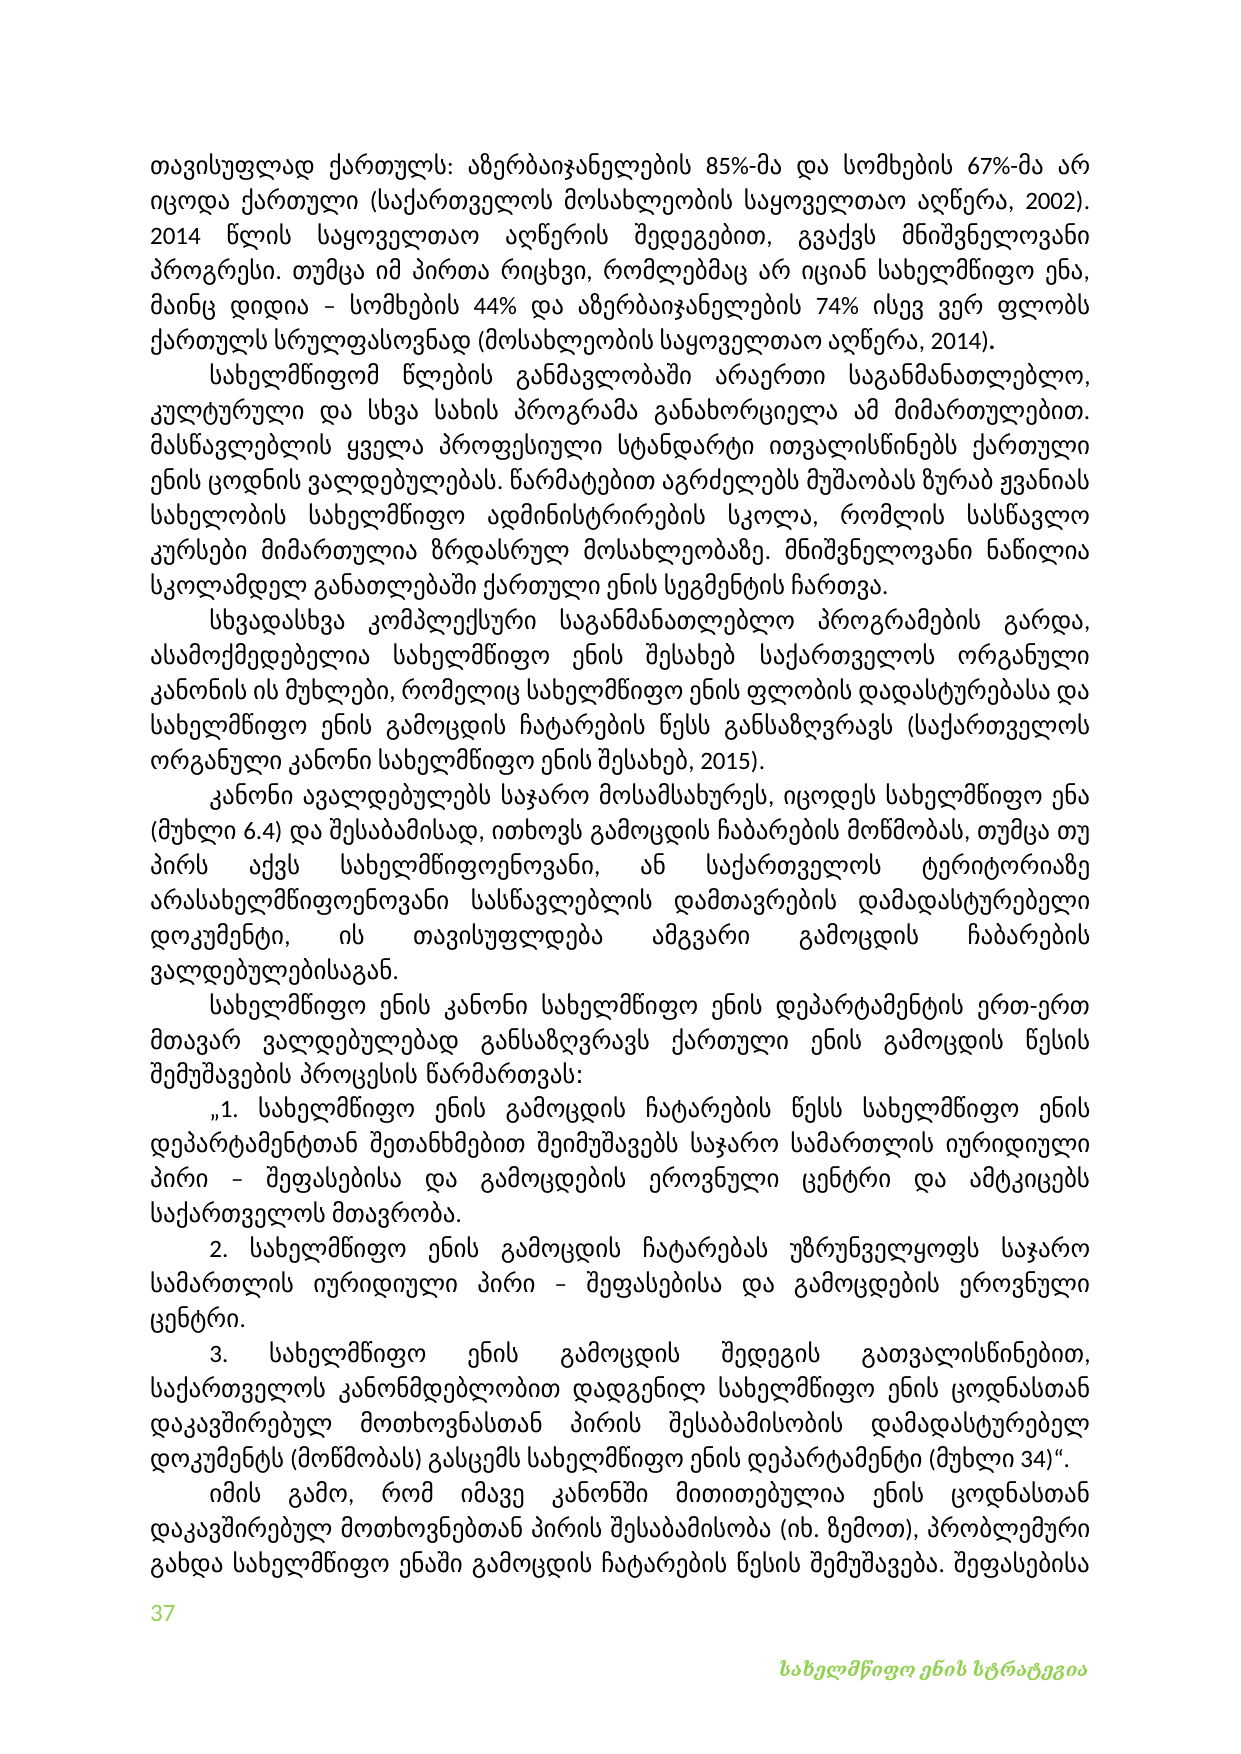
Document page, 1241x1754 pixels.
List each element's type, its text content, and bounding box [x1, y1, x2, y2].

text სახელმწიფომ წლების განმავლობაში არაერთი საგანმანათლებლო, კულტურული და სხვა სახის პროგრამა განახორციელა ამ მიმართულებით. მასწავლებლის ყველა პროფესიული სტანდარტი ითვალისწინებს ქართული ენის ცოდნის ვალდებულებას. წარმატებით აგრძელებს მუშაობას ზურაბ ჟვანიას სახელობის სახელმწიფო ადმინისტრირების სკოლა, რომლის სასწავლო კურსები მიმართულია ზრდასრულ მოსახლეობაზე. მნიშვნელოვანი ნაწილია სკოლამდელ განათლებაში ქართული ენის სეგმენტის ჩართვა. [150, 360, 1090, 601]
text სახელმწიფო ენის კანონი სახელმწიფო ენის დეპარტამენტის ერთ-ერთ მთავარ ვალდებულებად განსაზღვრავს ქართული ენის გამოცდის წესის შემუშავების პროცესის წარმართვას: [150, 990, 1090, 1089]
text 2. სახელმწიფო ენის გამოცდის ჩატარებას უზრუნველყოფს საჯარო სამართლის იურიდიული პირი – შეფასებისა და გამოცდების ეროვნული ცენტრი. [150, 1233, 1090, 1334]
text კანონი ავალდებულებს საჯარო მოსამსახურეს, იცოდეს სახელმწიფო ენა (მუხლი 6.4) და შესაბამისად, ითხოვს გამოცდის ჩაბარების მოწმობას, თუმცა თუ პირს აქვს სახელმწიფოენოვანი, ან საქართველოს ტერიტორიაზე არასახელმწიფოენოვანი სასწავლებლის დამთავრების დამადასტურებელი დოკუმენტი, ის თავისუფლდება ამგვარი გამოცდის ჩაბარების ვალდებულებისაგან. [150, 780, 1090, 986]
text „1. სახელმწიფო ენის გამოცდის ჩატარების წესს სახელმწიფო ენის დეპარტამენტთან შეთანხმებით შეიმუშავებს საჯარო სამართლის იურიდიული პირი – შეფასებისა და გამოცდების ეროვნული ცენტრი და ამტკიცებს საქართველოს მთავრობა. [150, 1093, 1090, 1229]
text სხვადასხვა კომპლექსური საგანმანათლებლო პროგრამების გარდა, ასამოქმედებელია სახელმწიფო ენის შესახებ საქართველოს ორგანული კანონის ის მუხლები, რომელიც სახელმწიფო ენის ფლობის დადასტურებასა და სახელმწიფო ენის გამოცდის ჩატარების წესს განსაზღვრავს . [150, 605, 1090, 776]
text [150, 1478, 1090, 1579]
text 3. სახელმწიფო ენის გამოცდის შედეგის გათვალისწინებით, საქართველოს კანონმდებლობით დადგენილ სახელმწიფო ენის ცოდნასთან დაკავშირებულ მოთხოვნასთან პირის შესაბამისობის დამადასტურებელ დოკუმენტს (მოწმობას) გასცემს სახელმწიფო ენის დეპარტამენტი (მუხლი 34)“. [150, 1338, 1090, 1474]
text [150, 150, 1090, 356]
